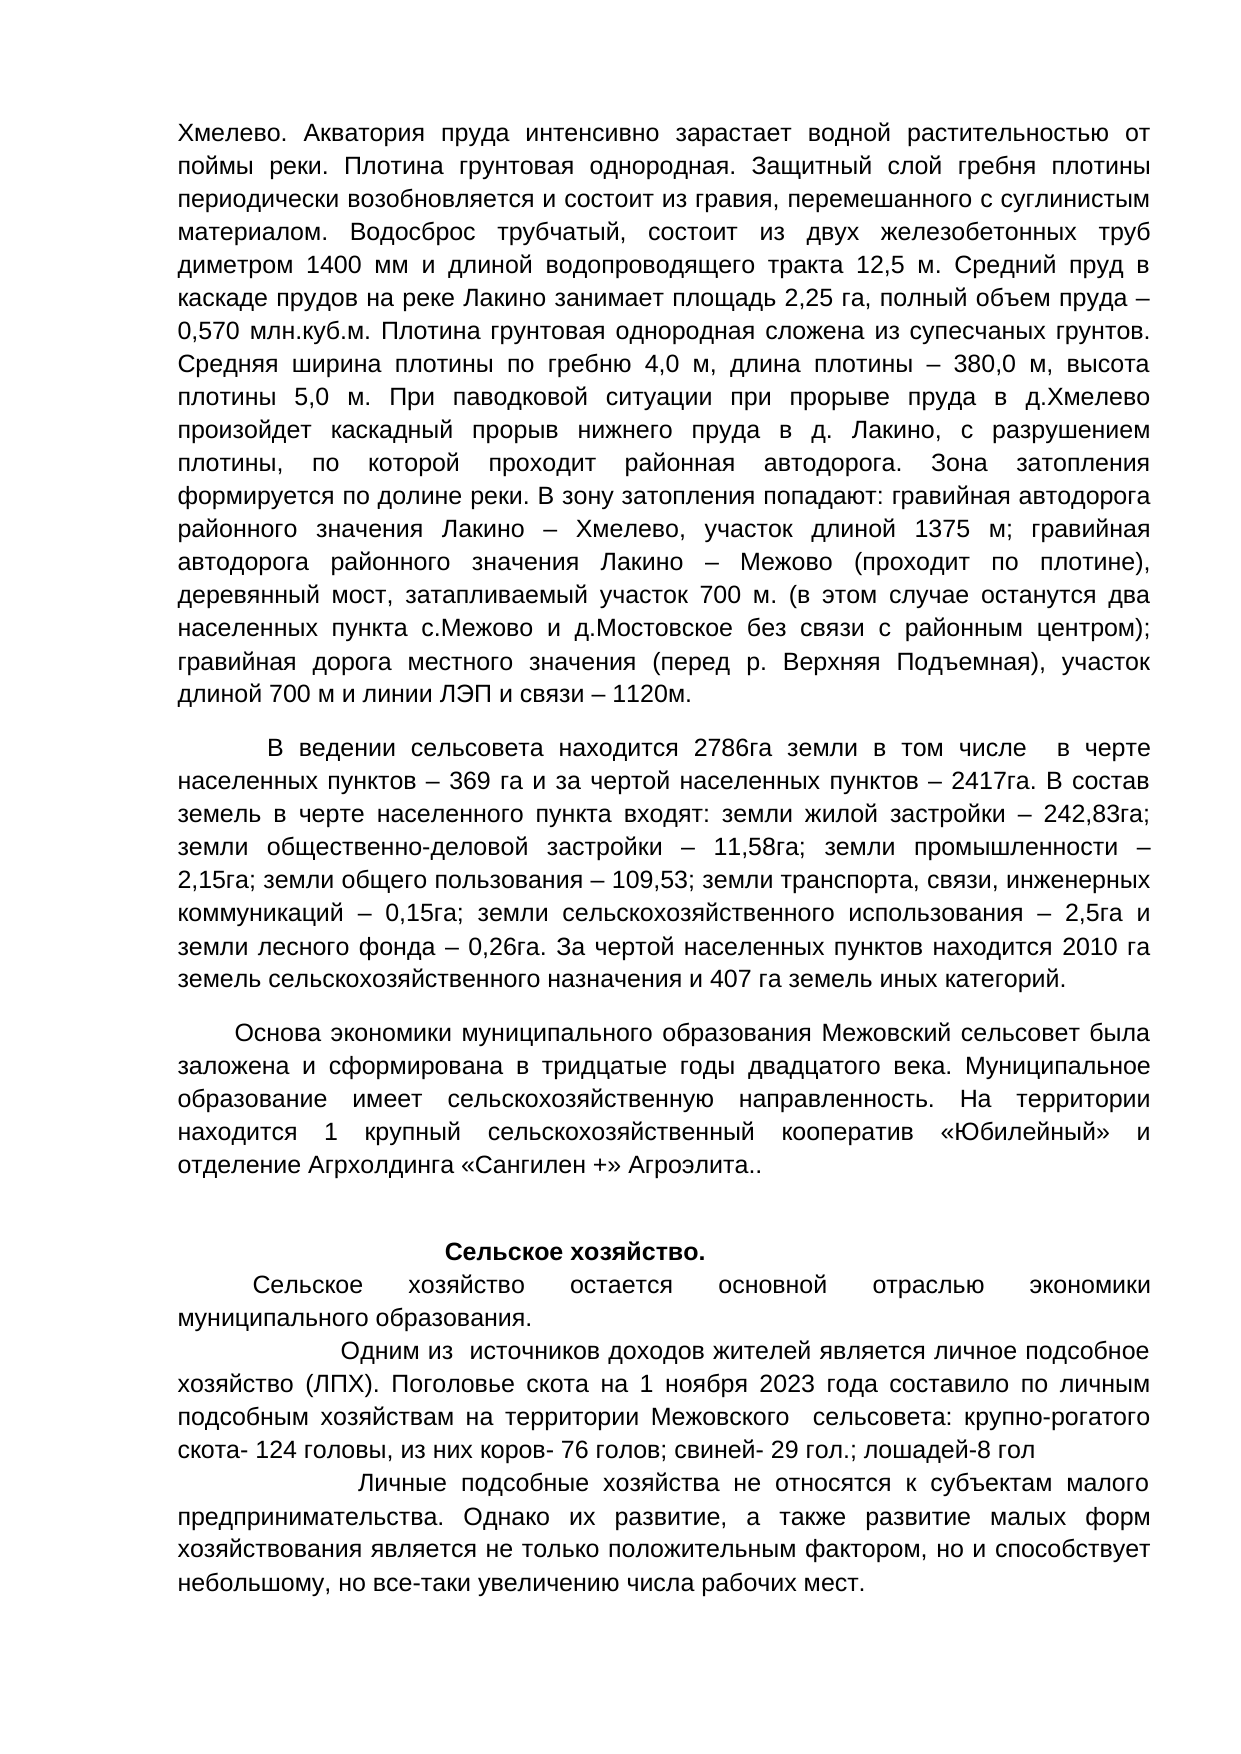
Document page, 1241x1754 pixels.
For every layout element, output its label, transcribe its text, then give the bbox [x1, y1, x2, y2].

text Личные подсобные хозяйства не относятся к субъектам малого предпринимательства. Однако их развитие, а также развитие малых форм хозяйствования является не только положительным фактором, но и способствует небольшому, но все-таки увеличению числа рабочих мест. [177, 1468, 1152, 1596]
text В ведении сельсовета находится 2786га земли в том числе в черте населенных пунктов – и за чертой населенных пунктов – 2417га. В состав земель в черте населенного пункта входят: земли жилой застройки – 242,83га; земли общественно-деловой застройки – 11,58га; земли промышленности – 2,15га; земли общего пользования – 109,53; земли транспорта, связи, инженерных коммуникаций – 0,15га; земли сельскохозяйственного использования – 2,5га и земли лесного фонда – 0,26га. За чертой населенных пунктов находится земель сельскохозяйственного назначения и земель иных категорий. [177, 733, 1152, 993]
text Сельское хозяйство. [208, 1237, 1152, 1266]
text Сельское хозяйство остается основной отраслью экономики муниципального образования. [177, 1270, 1152, 1332]
text Одним из источников доходов жителей является личное подсобное хозяйство (ЛПХ). Поголовье скота на 1 ноября 2023 года составило по личным подсобным хозяйствам на территории Межовского сельсовета: крупно-рогатого скота- 124 головы, из них коров- 76 голов; свиней- 29 гол.; лошадей-8 гол [177, 1336, 1152, 1464]
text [177, 118, 1152, 708]
text Основа экономики муниципального образования Межовский сельсовет была заложена и сформирована в тридцатые годы двадцатого века. Муниципальное образование имеет сельскохозяйственную направленность. На территории находится 1 крупный сельскохозяйственный кооператив «Юбилейный» и отделение Агрхолдинга «Сангилен +» Агроэлита.. [177, 1018, 1152, 1179]
